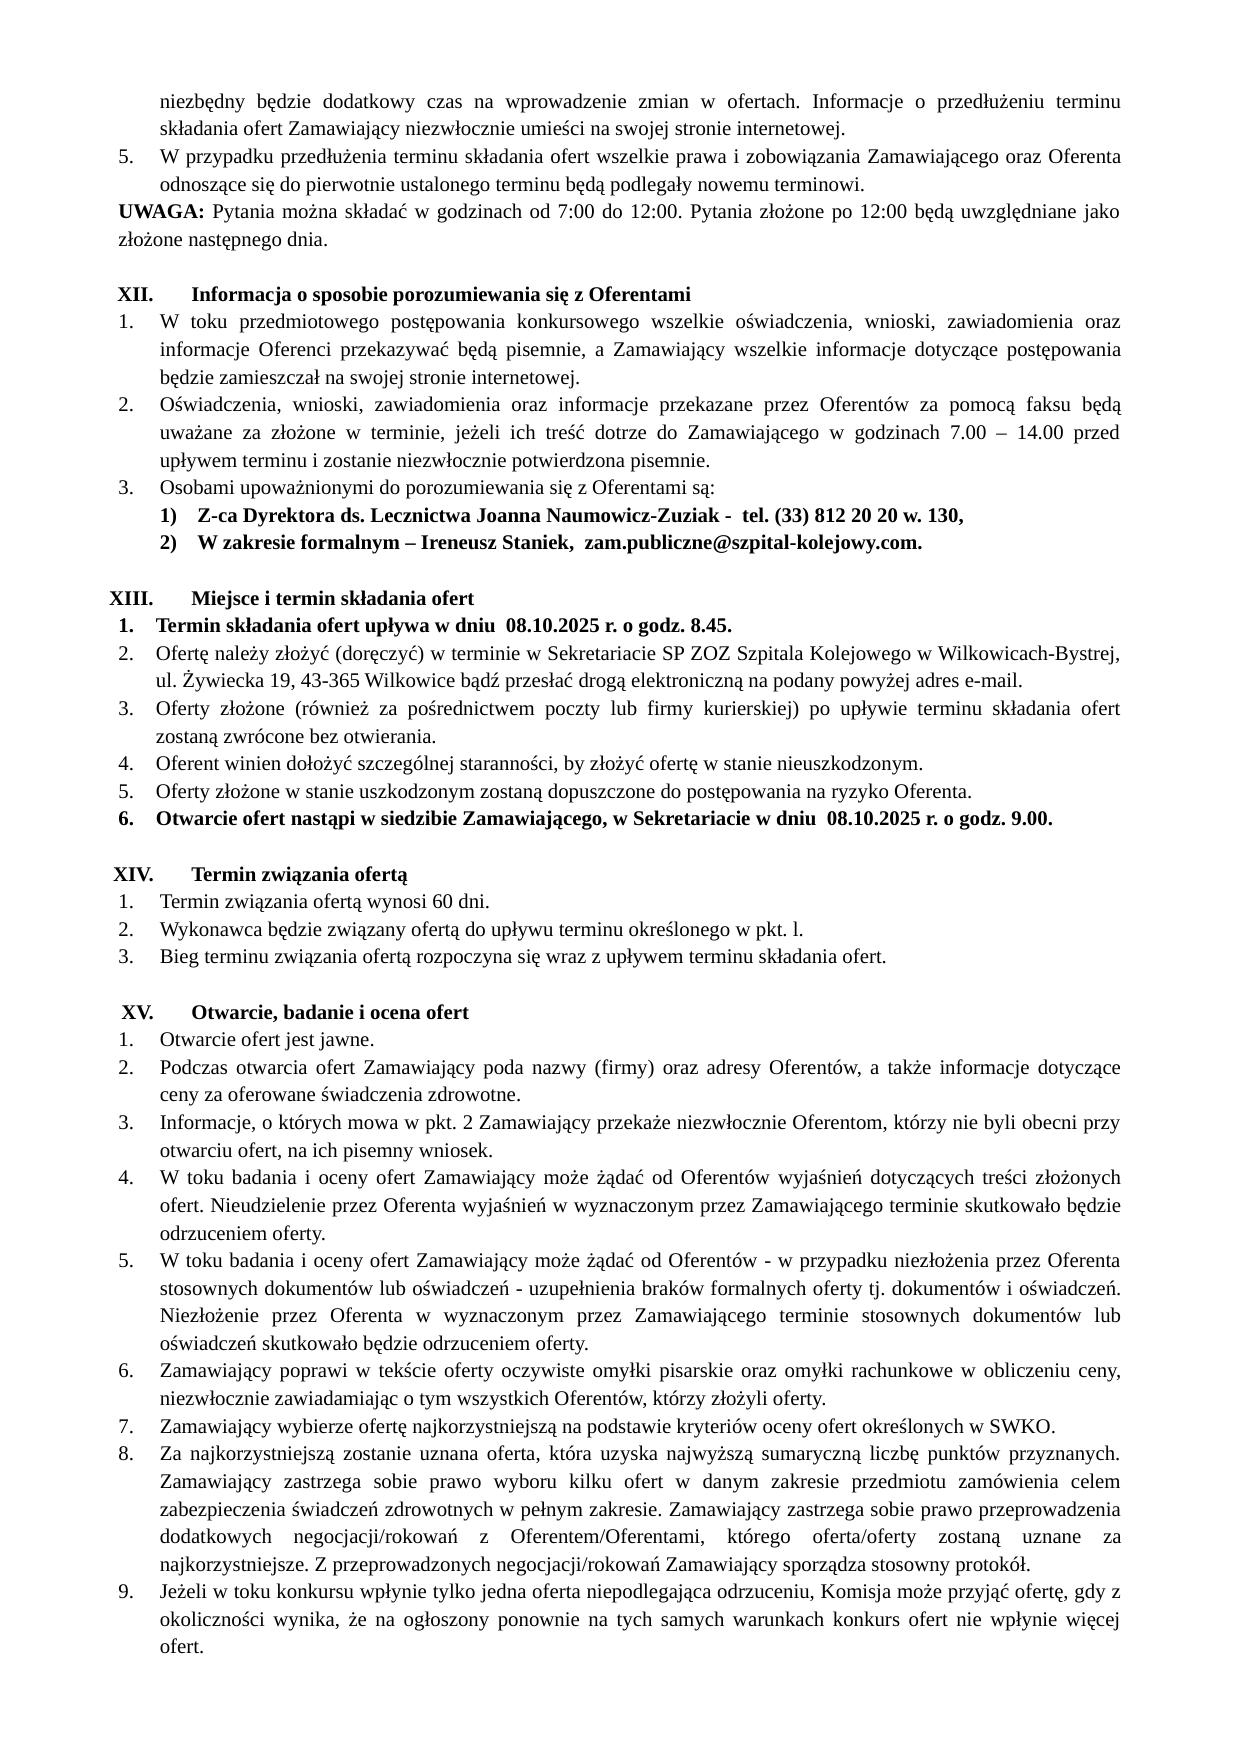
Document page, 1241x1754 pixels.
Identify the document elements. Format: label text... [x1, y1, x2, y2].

list Jeżeli w toku konkursu wpłynie tylko jedna oferta niepodlegająca odrzuceniu, Komisja może przyjąć ofertę, gdy z okoliczności wynika, że na ogłoszony ponownie na tych samych warunkach konkurs ofert nie wpłynie więcej ofert. [118, 1579, 1122, 1658]
list Informacje, o których mowa w pkt. 2 Zamawiający przekaże niezwłocznie Oferentom, którzy nie byli obecni przy otwarciu ofert, na ich pisemny wniosek. [118, 1110, 1122, 1162]
list Miejsce i termin składania ofert [153, 586, 1122, 609]
list W zakresie formalnym – Ireneusz Staniek, zam.publiczne@szpital-kolejowy.com. [159, 530, 1122, 554]
list W toku przedmiotowego postępowania konkursowego wszelkie oświadczenia, wnioski, zawiadomienia oraz informacje Oferenci przekazywać będą pisemnie, a Zamawiający wszelkie informacje dotyczące postępowania będzie zamieszczał na swojej stronie internetowej. [118, 309, 1122, 389]
list W przypadku przedłużenia terminu składania ofert wszelkie prawa i zobowiązania Zamawiającego oraz Oferenta odnoszące się do pierwotnie ustalonego terminu będą podlegały nowemu terminowi. [118, 144, 1122, 196]
list Termin składania ofert upływa w dniu 08.10.2025 r. o godz. 8.45. [118, 613, 1122, 637]
list Osobami upoważnionymi do porozumiewania się z Oferentami są: [118, 475, 1122, 499]
list Otwarcie ofert nastąpi w siedzibie Zamawiającego, w Sekretariacie w dniu 08.10.2025 r. o godz. 9.00. [118, 806, 1122, 830]
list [118, 89, 1122, 140]
list W toku badania i oceny ofert Zamawiający może żądać od Oferentów wyjaśnień dotyczących treści złożonych ofert. Nieudzielenie przez Oferenta wyjaśnień w wyznaczonym przez Zamawiającego terminie skutkowało będzie odrzuceniem oferty. [118, 1165, 1122, 1244]
list Termin związania ofertą wynosi 60 dni. [118, 889, 1122, 913]
list Otwarcie ofert jest jawne. [118, 1027, 1122, 1051]
list Bieg terminu związania ofertą rozpoczyna się wraz z upływem terminu składania ofert. [118, 944, 1122, 968]
list Termin związania ofertą [153, 862, 1122, 886]
text UWAGA: Pytania można składać w godzinach od 7:00 do 12:00. Pytania złożone po 12:00 będą uwzględniane jako złożone następnego dnia. [118, 199, 1122, 251]
list Ofertę należy złożyć (doręczyć) w terminie w Sekretariacie SP ZOZ Szpitala Kolejowego w Wilkowicach-Bystrej, ul. Żywiecka 19, 43-365 Wilkowice bądź przesłać drogą elektroniczną na podany powyżej adres e-mail. [118, 641, 1122, 692]
list Oświadczenia, wnioski, zawiadomienia oraz informacje przekazane przez Oferentów za pomocą faksu będą uważane za złożone w terminie, jeżeli ich treść dotrze do Zamawiającego w godzinach 7.00 – 14.00 przed upływem terminu i zostanie niezwłocznie potwierdzona pisemnie. [118, 392, 1122, 472]
list Oferty złożone w stanie uszkodzonym zostaną dopuszczone do postępowania na ryzyko Oferenta. [118, 779, 1122, 803]
list W toku badania i oceny ofert Zamawiający może żądać od Oferentów - w przypadku niezłożenia przez Oferenta stosownych dokumentów lub oświadczeń - uzupełnienia braków formalnych oferty tj. dokumentów i oświadczeń. Niezłożenie przez Oferenta w wyznaczonym przez Zamawiającego terminie stosownych dokumentów lub oświadczeń skutkowało będzie odrzuceniem oferty. [118, 1248, 1122, 1355]
list Podczas otwarcia ofert Zamawiający poda nazwy (firmy) oraz adresy Oferentów, a także informacje dotyczące ceny za oferowane świadczenia zdrowotne. [118, 1055, 1122, 1106]
list Wykonawca będzie związany ofertą do upływu terminu określonego w pkt. l. [118, 917, 1122, 941]
list Zamawiający wybierze ofertę najkorzystniejszą na podstawie kryteriów oceny ofert określonych w SWKO. [118, 1414, 1122, 1438]
list Oferty złożone (również za pośrednictwem poczty lub firmy kurierskiej) po upływie terminu składania ofert zostaną zwrócone bez otwierania. [118, 696, 1122, 748]
list Za najkorzystniejszą zostanie uznana oferta, która uzyska najwyższą sumaryczną liczbę punktów przyznanych. Zamawiający zastrzega sobie prawo wyboru kilku ofert w danym zakresie przedmiotu zamówienia celem zabezpieczenia świadczeń zdrowotnych w pełnym zakresie. Zamawiający zastrzega sobie prawo przeprowadzenia dodatkowych negocjacji/rokowań z Oferentem/Oferentami, którego oferta/oferty zostaną uznane za najkorzystniejsze. Z przeprowadzonych negocjacji/rokowań Zamawiający sporządza stosowny protokół. [118, 1441, 1122, 1576]
list Oferent winien dołożyć szczególnej staranności, by złożyć ofertę w stanie nieuszkodzonym. [118, 751, 1122, 775]
list Informacja o sposobie porozumiewania się z Oferentami [153, 282, 1122, 306]
list Zamawiający poprawi w tekście oferty oczywiste omyłki pisarskie oraz omyłki rachunkowe w obliczeniu ceny, niezwłocznie zawiadamiając o tym wszystkich Oferentów, którzy złożyli oferty. [118, 1358, 1122, 1410]
list Otwarcie, badanie i ocena ofert [153, 999, 1122, 1024]
list Z-ca Dyrektora ds. Lecznictwa Joanna Naumowicz-Zuziak - tel. (33) 812 20 20 w. 130, [159, 503, 1122, 527]
